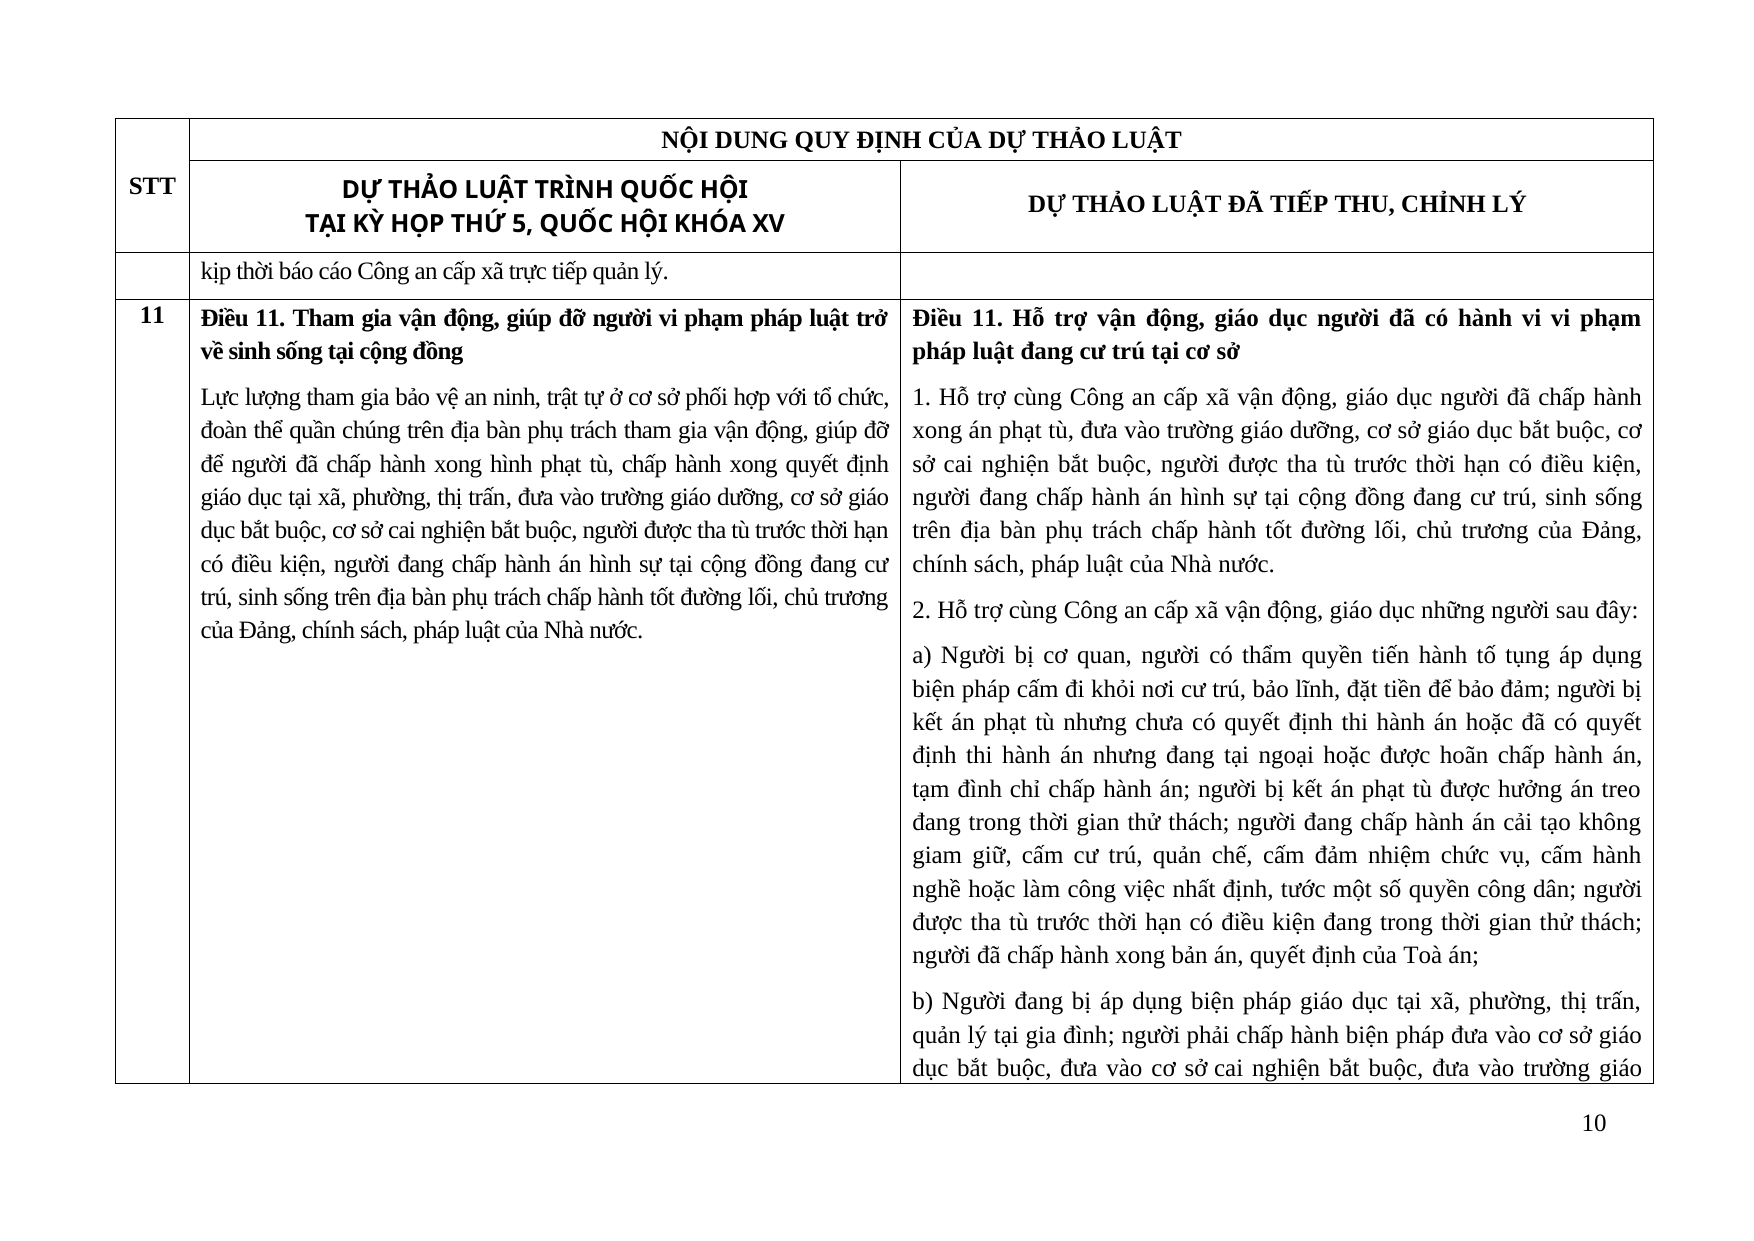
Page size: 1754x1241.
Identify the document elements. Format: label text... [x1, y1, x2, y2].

table_header STT [116, 119, 189, 252]
table_cell DỰ THẢO LUẬT ĐÃ TIẾP THU, CHỈNH LÝ [901, 161, 1653, 252]
table_cell 10 [116, 253, 189, 299]
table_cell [901, 253, 1653, 299]
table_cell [901, 300, 1653, 1083]
table_cell 11 [116, 300, 189, 1083]
table_header NỘI DUNG QUY ĐỊNH CỦA DỰ THẢO LUẬT [190, 119, 1653, 159]
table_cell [190, 253, 900, 299]
table_cell DỰ THẢO LUẬT TRÌNH QUỐC HỘI TẠI KỲ HỌP THỨ 5, QUỐC HỘI KHÓA XV [190, 161, 900, 252]
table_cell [190, 300, 900, 1083]
